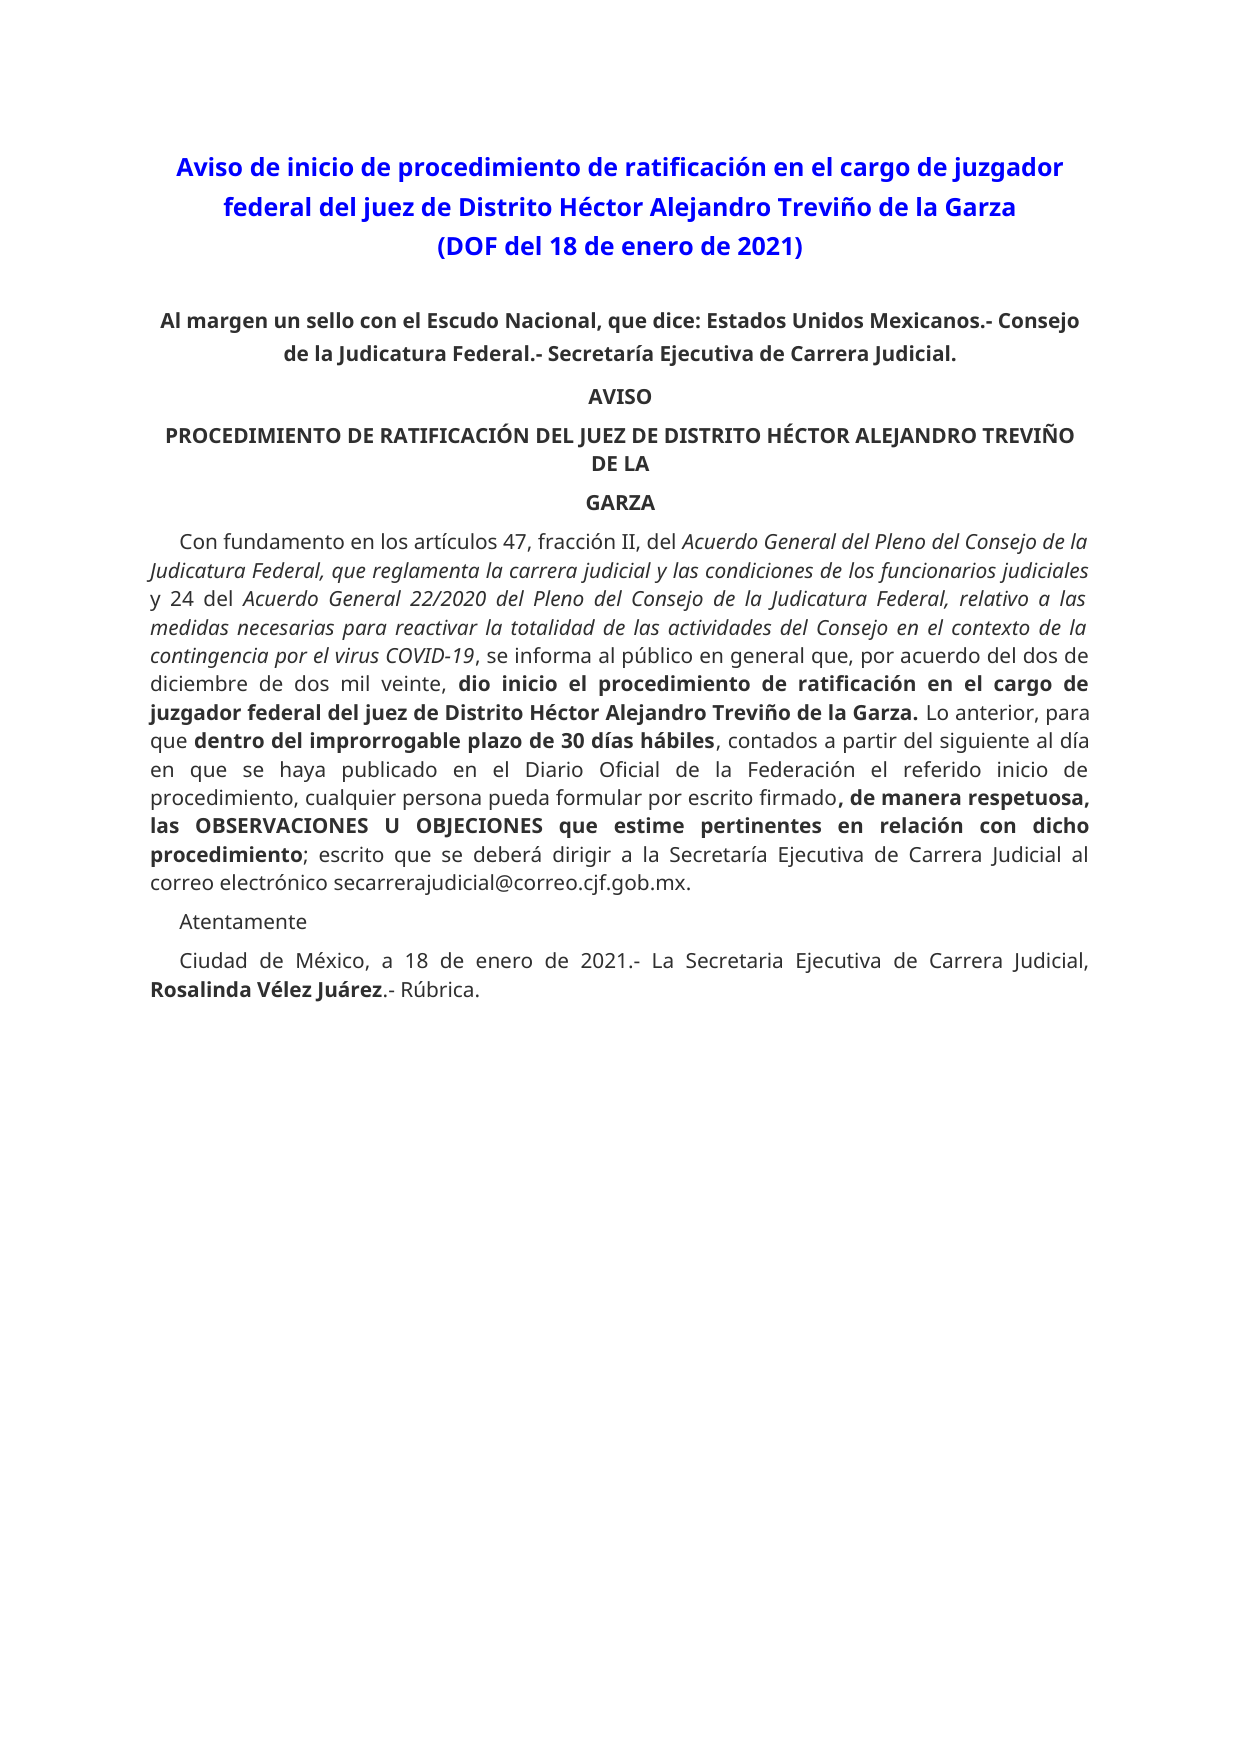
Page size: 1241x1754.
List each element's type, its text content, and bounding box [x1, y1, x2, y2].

text Al margen un sello con el Escudo Nacional, que dice: Estados Unidos Mexicanos.- Consejo de la Judicatura Federal.- Secretaría Ejecutiva de Carrera Judicial. [150, 307, 1090, 368]
text Atentamente [150, 907, 1090, 936]
text Con fundamento en los artículos 47, fracción II, del Acuerdo General del Pleno del Consejo de la Judicatura Federal, que reglamenta la carrera judicial y las condiciones de los funcionarios judiciales y 24 del Acuerdo General 22/2020 del Pleno del Consejo de la Judicatura Federal, relativo a las medidas necesarias para reactivar la totalidad de las actividades del Consejo en el contexto de la contingencia por el virus COVID-19, se informa al público en general que, por acuerdo del dos de diciembre de dos mil veinte, dio inicio el procedimiento de ratificación en el cargo de juzgador federal del juez de Distrito Héctor Alejandro Treviño de la Garza. Lo anterior, para que dentro del improrrogable plazo de 30 días hábiles, contados a partir del siguiente al día en que se haya publicado en el Diario Oficial de la Federación el referido inicio de procedimiento, cualquier persona pueda formular por escrito firmado, de manera respetuosa, las OBSERVACIONES U OBJECIONES que estime pertinentes en relación con dicho procedimiento; escrito que se deberá dirigir a la Secretaría Ejecutiva de Carrera Judicial al correo electrónico secarrerajudicial@correo.cjf.gob.mx. [150, 527, 1090, 897]
text GARZA [150, 488, 1090, 517]
text PROCEDIMIENTO DE RATIFICACIÓN DEL JUEZ DE DISTRITO HÉCTOR ALEJANDRO TREVIÑO DE LA [150, 421, 1090, 478]
text Ciudad de México, a 18 de enero de 2021.- La Secretaria Ejecutiva de Carrera Judicial, Rosalinda Vélez Juárez.- Rúbrica. [150, 946, 1090, 1003]
text (DOF del 18 de enero de 2021) [150, 228, 1090, 262]
text AVISO [150, 382, 1090, 411]
text Aviso de inicio de procedimiento de ratificación en el cargo de juzgador federal del juez de Distrito Héctor Alejandro Treviño de la Garza [150, 150, 1090, 223]
